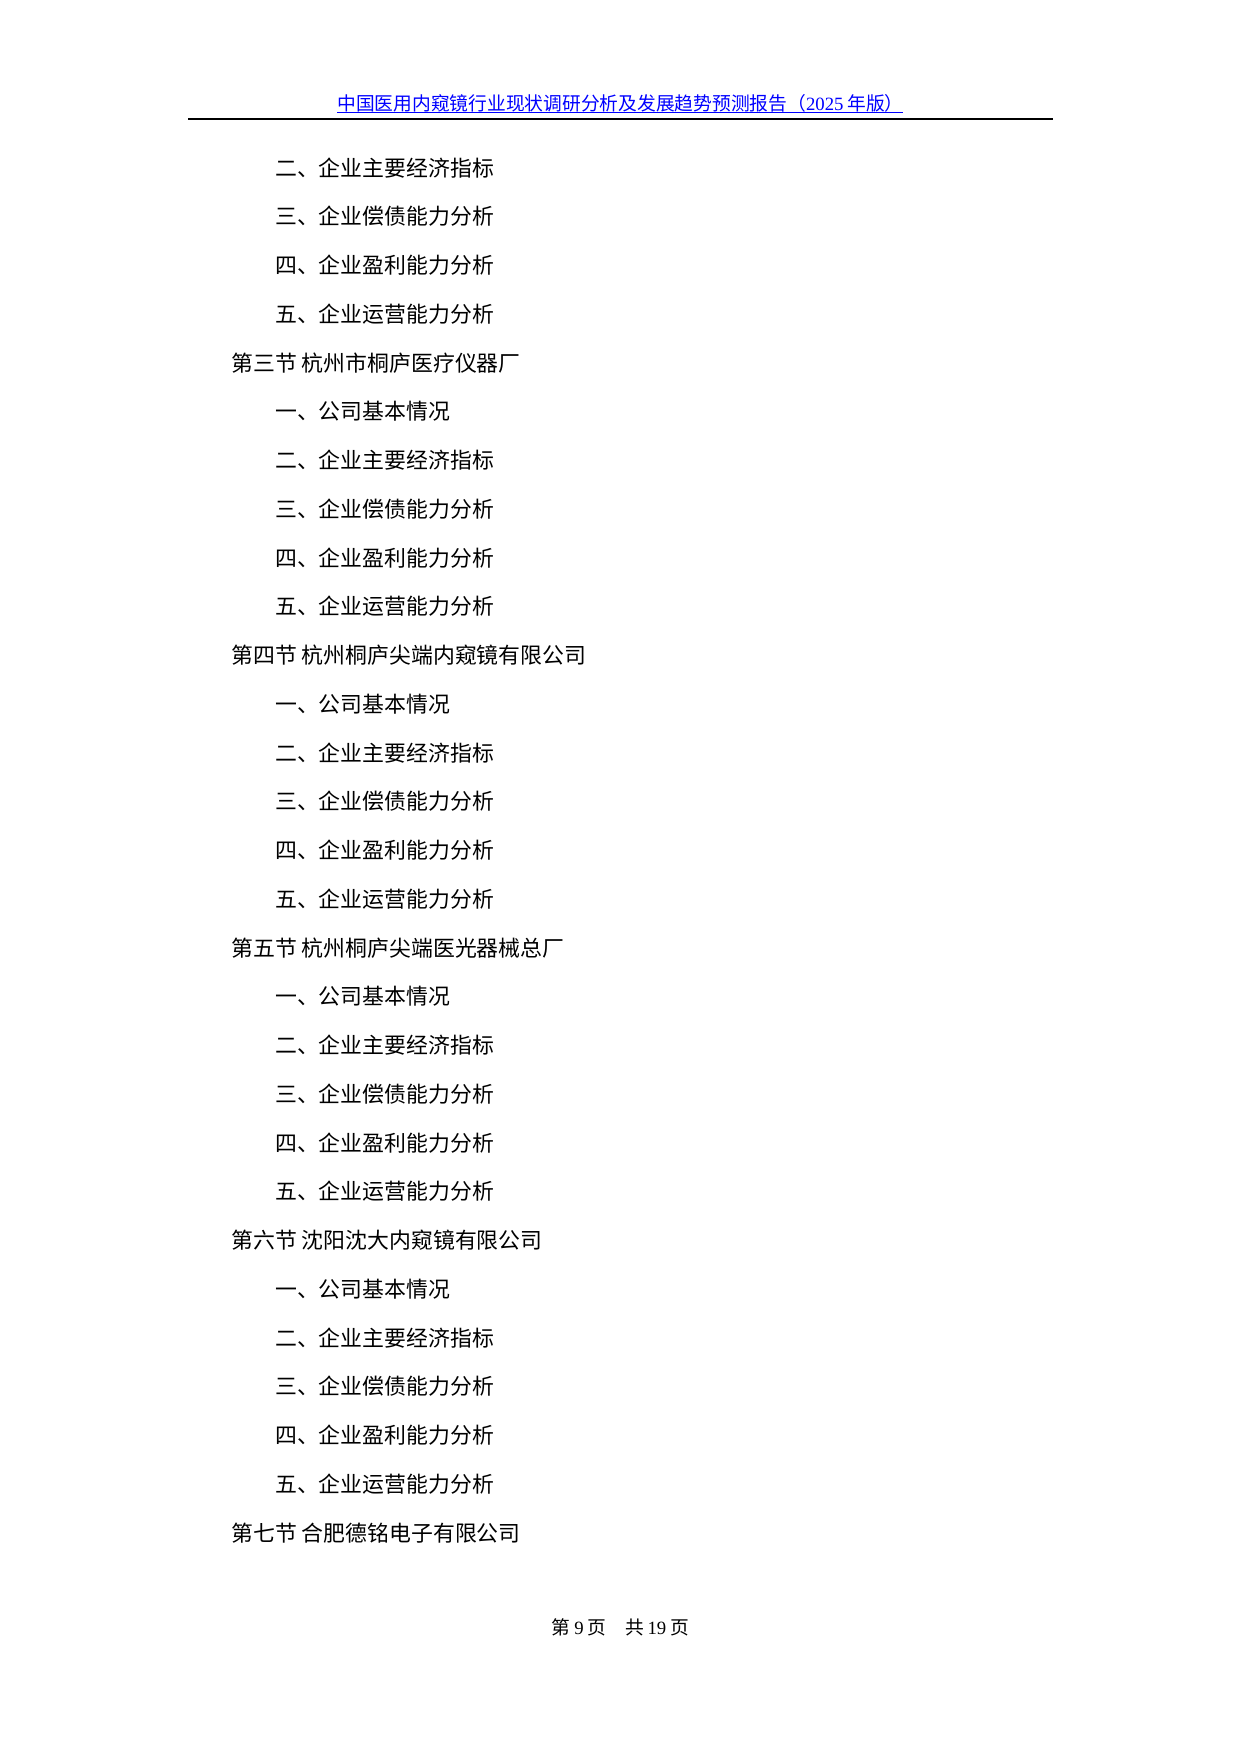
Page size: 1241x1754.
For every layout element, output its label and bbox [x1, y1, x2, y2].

text [187, 150, 1053, 1548]
